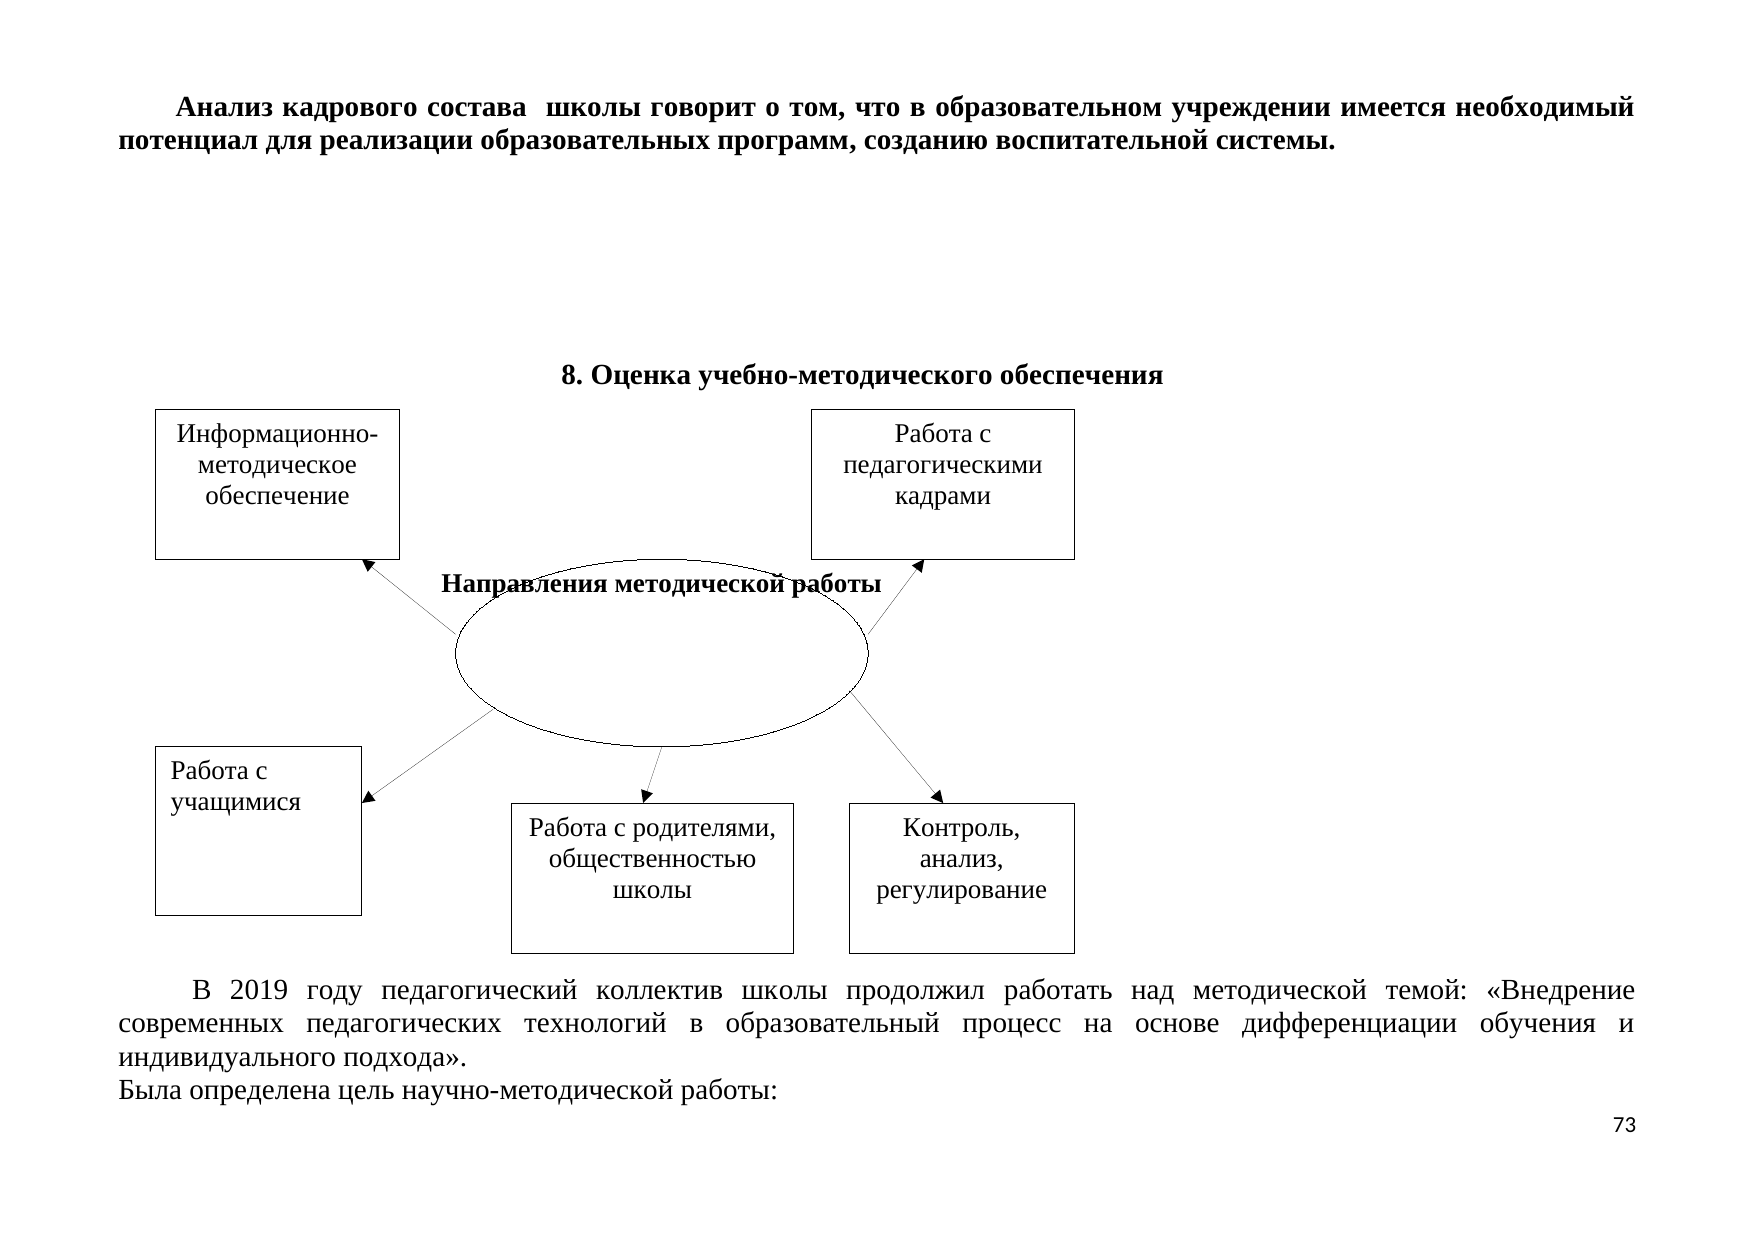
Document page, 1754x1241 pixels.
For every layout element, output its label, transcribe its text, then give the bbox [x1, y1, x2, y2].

list Была определена цель научно-методической работы: [118, 1072, 1636, 1106]
list В 2019 году педагогический коллектив школы продолжил работать над методической темой: «Внедрение современных педагогических технологий в образовательный процесс на основе дифференциации обучения и индивидуального подхода». [118, 972, 1636, 1072]
text Анализ кадрового состава школы говорит о том, что в образовательном учреждении имеется необходимый потенциал для реализации образовательных программ, созданию воспитательной системы. [118, 89, 1636, 156]
list Оценка учебно-методического обеспечения [89, 357, 1636, 391]
